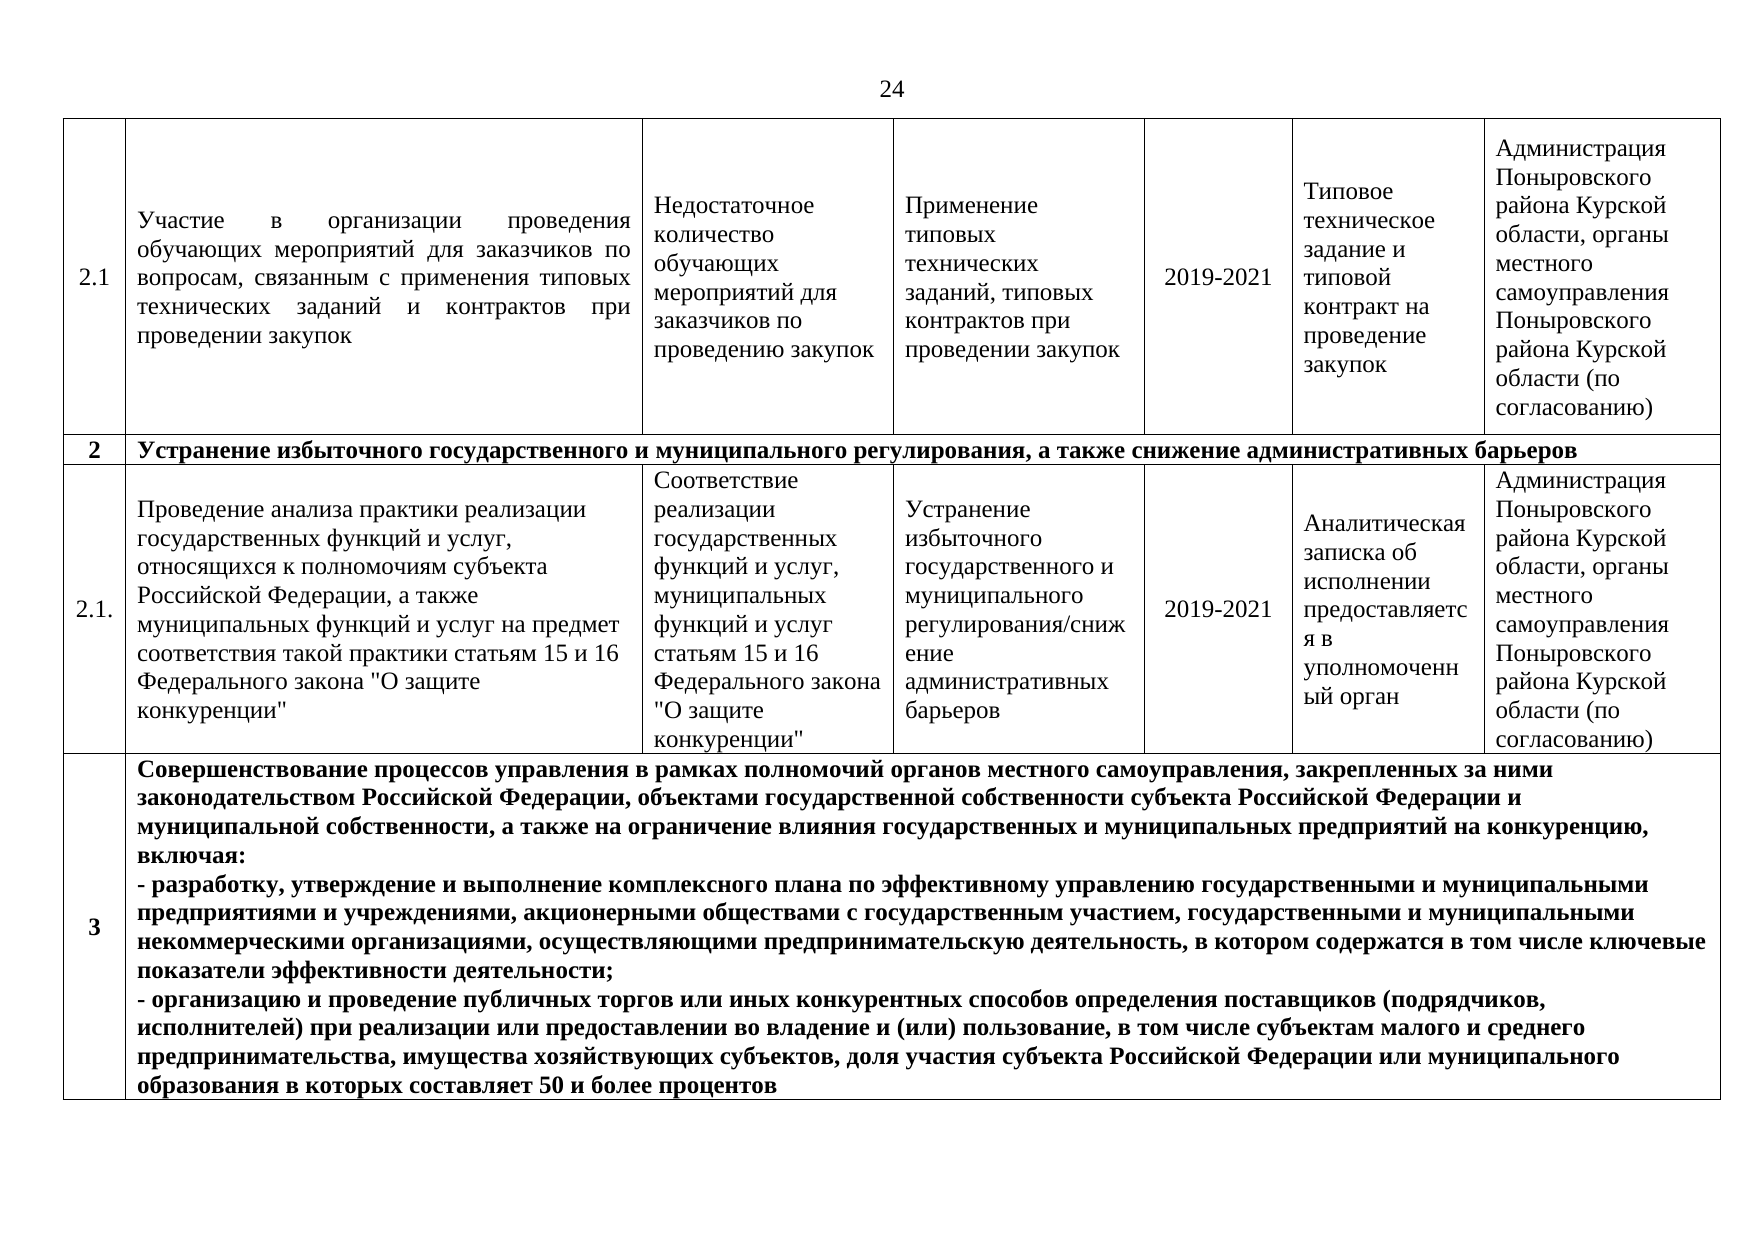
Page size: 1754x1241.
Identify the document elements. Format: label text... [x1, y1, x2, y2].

table_cell Совершенствование процессов управления в рамках полномочий органов местного самоуправления, закрепленных за ними законодательством Российской Федерации, объектами государственной собственности субъекта Российской Федерации и муниципальной собственности, а также на ограничение влияния государственных и муниципальных предприятий на конкуренцию, включая: - разработку, утверждение и выполнение комплексного плана по эффективному управлению государственными и муниципальными предприятиями и учреждениями, акционерными обществами с государственным участием, государственными и муниципальными некоммерческими организациями, осуществляющими предпринимательскую деятельность, в котором содержатся в том числе ключевые показатели эффективности деятельности; - организацию и проведение публичных торгов или иных конкурентных способов определения поставщиков (подрядчиков, исполнителей) при реализации или предоставлении во владение и (или) пользование, в том числе субъектам малого и среднего предпринимательства, имущества хозяйствующих субъектов, доля участия субъекта Российской Федерации или муниципального образования в которых составляет 50 и более процентов [126, 754, 1720, 1099]
table_cell Аналитическая записка об исполнении предоставляется в уполномоченный орган [1293, 465, 1484, 753]
table_cell 2 [64, 435, 125, 464]
table_cell Недостаточное количество обучающих мероприятий для заказчиков по проведению закупок [643, 119, 893, 434]
table_cell Участие в организации проведения обучающих мероприятий для заказчиков по вопросам, связанным с применения типовых технических заданий и контрактов при проведении закупок [126, 119, 642, 434]
table_cell Администрация Поныровского района Курской области, органы местного самоуправления Поныровского района Курской области (по согласованию) [1485, 119, 1720, 434]
table_cell 2.1 [64, 119, 125, 434]
table_cell Применение типовых технических заданий, типовых контрактов при проведении закупок [894, 119, 1144, 434]
table_cell 2019-2021 [1145, 119, 1292, 434]
table_cell 2.1. [64, 465, 125, 753]
table_cell Проведение анализа практики реализации государственных функций и услуг, относящихся к полномочиям субъекта Российской Федерации, а также муниципальных функций и услуг на предмет соответствия такой практики статьям 15 и 16 Федерального закона "О защите конкуренции" [126, 465, 642, 753]
table_cell Типовое техническое задание и типовой контракт на проведение закупок [1293, 119, 1484, 434]
table_cell 3 [64, 754, 125, 1099]
table_cell Администрация Поныровского района Курской области, органы местного самоуправления Поныровского района Курской области (по согласованию) [1485, 465, 1720, 753]
table_cell 2019-2021 [1145, 465, 1292, 753]
table_cell Устранение избыточного государственного и муниципального регулирования, а также снижение административных барьеров [126, 435, 1720, 464]
table_cell Устранение избыточного государственного и муниципального регулирования/снижение административных барьеров [894, 465, 1144, 753]
table_cell Соответствие реализации государственных функций и услуг, муниципальных функций и услуг статьям 15 и 16 Федерального закона "О защите конкуренции" [643, 465, 893, 753]
